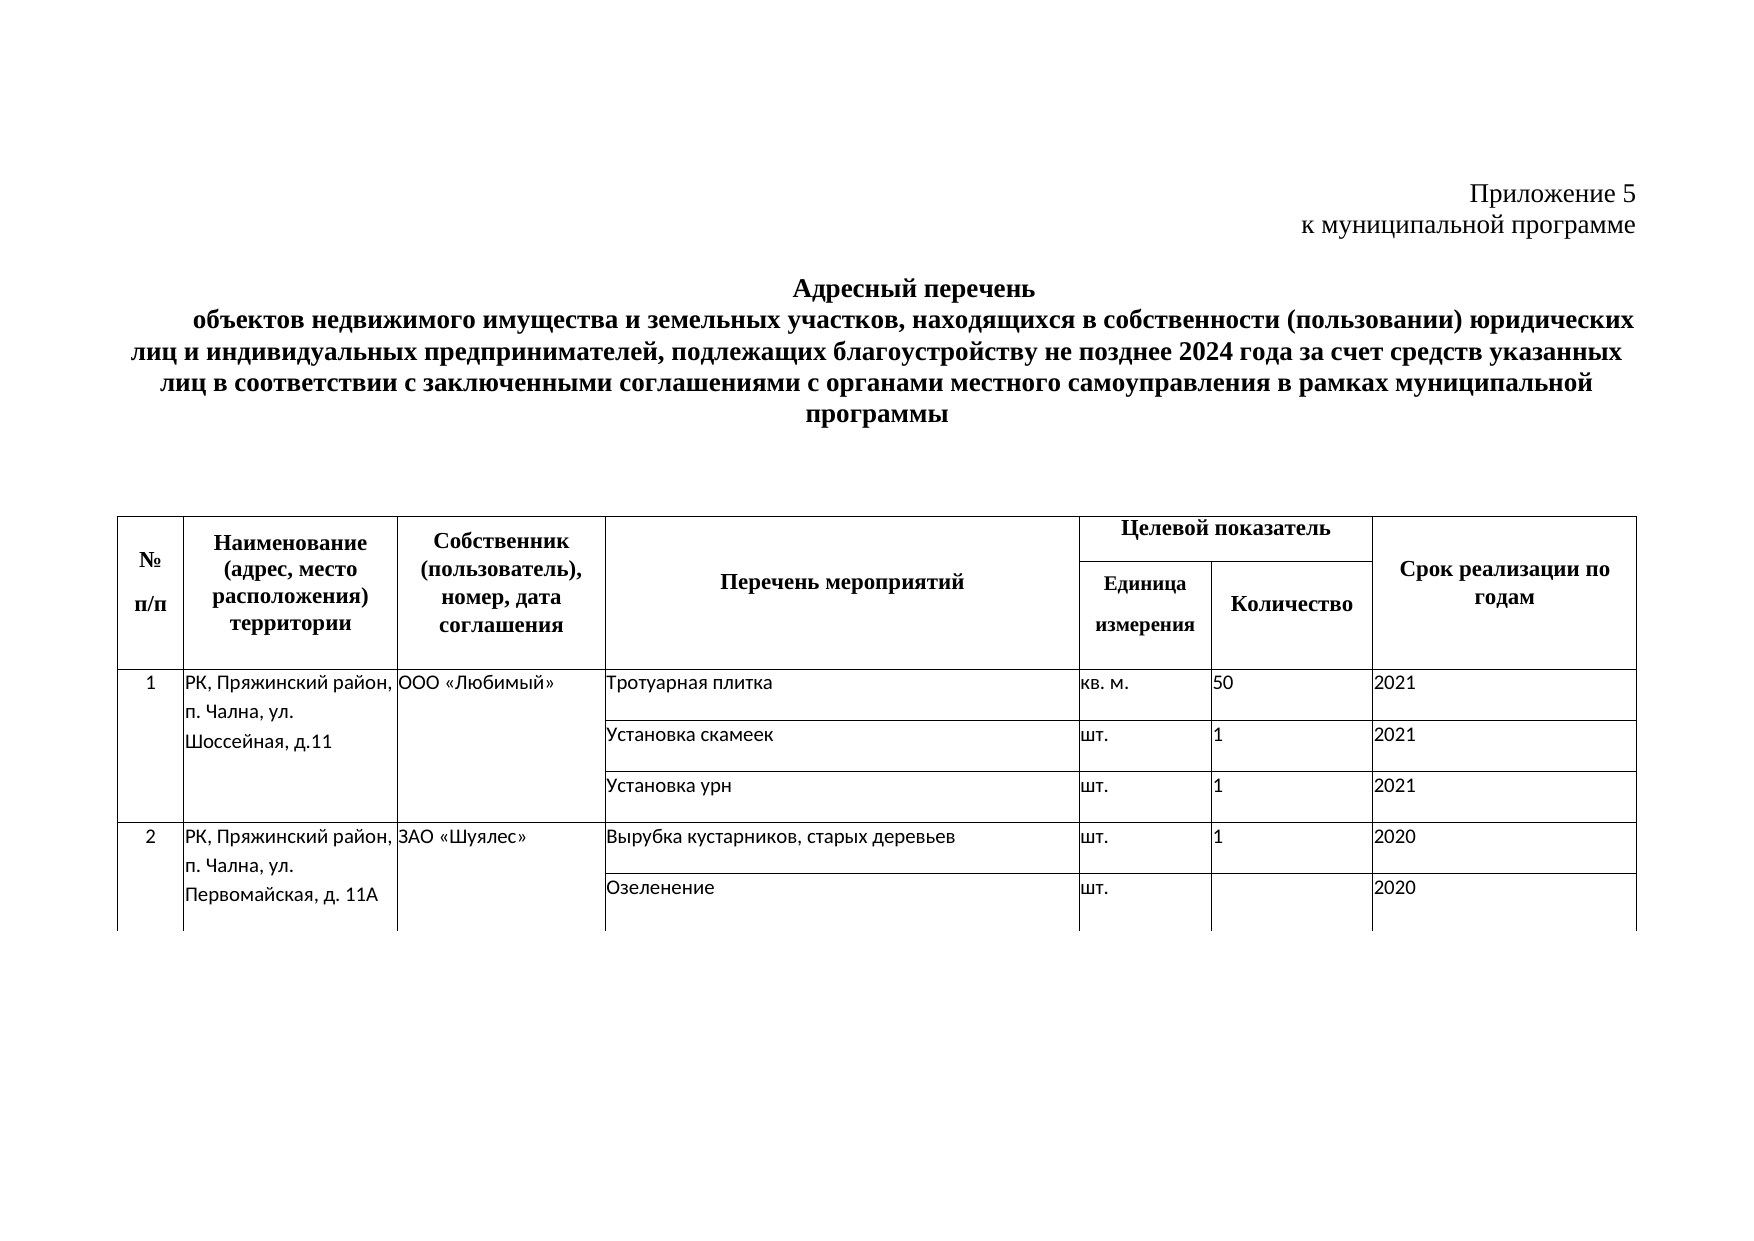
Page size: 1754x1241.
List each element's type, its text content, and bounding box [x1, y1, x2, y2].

table_cell ООО «Любимый» [398, 670, 605, 822]
table_cell кв. м. [1080, 670, 1211, 720]
text к муниципальной программе [118, 208, 1636, 239]
table_cell шт. [1080, 772, 1211, 822]
table_header Наименование (адрес, место расположения) территории [184, 517, 397, 668]
table_header Целевой показатель [1080, 517, 1372, 561]
table_cell 2021 [1373, 721, 1636, 771]
table_header Перечень мероприятий [606, 517, 1079, 668]
table_cell шт. [1080, 823, 1211, 873]
text Адресный перечень [118, 272, 1636, 304]
table_cell 2021 [1373, 670, 1636, 720]
table_cell Озеленение [606, 874, 1079, 931]
table_cell Установка урн [606, 772, 1079, 822]
table_cell шт. [1080, 721, 1211, 771]
table_cell РК, Пряжинский район, п. Чална, ул. Шоссейная, д.11 [184, 670, 397, 822]
table_cell 1 [1212, 772, 1372, 822]
table_cell 2020 [1373, 823, 1636, 873]
table_cell 1 [1212, 721, 1372, 771]
table_cell Установка скамеек [606, 721, 1079, 771]
table_cell 2020 [1373, 874, 1636, 931]
table_cell 2021 [1373, 772, 1636, 822]
table_cell 1 [1212, 823, 1372, 873]
table_cell Вырубка кустарников, старых деревьев [606, 823, 1079, 873]
table_cell ЗАО «Шуялес» [398, 823, 605, 931]
text Приложение 5 [118, 177, 1636, 208]
table_cell Количество [1212, 562, 1372, 668]
text объектов недвижимого имущества и земельных участков, находящихся в собственности (пользовании) юридических лиц и индивидуальных предпринимателей, подлежащих благоустройству не позднее 2024 года за счет средств указанных лиц в соответствии с заключенными соглашениями с органами местного самоуправления в рамках муниципальной программы [118, 304, 1636, 428]
table_cell РК, Пряжинский район, п. Чална, ул. Первомайская, д. 11А [184, 823, 397, 931]
table_header Собственник (пользователь), номер, дата соглашения [398, 517, 605, 668]
table_cell 2 [118, 823, 183, 931]
table_cell Тротуарная плитка [606, 670, 1079, 720]
table_cell [1212, 874, 1372, 931]
table_cell 50 [1212, 670, 1372, 720]
table_header № п/п [118, 517, 183, 668]
table_header Срок реализации по годам [1373, 517, 1636, 668]
table_cell шт. [1080, 874, 1211, 931]
table_cell 1 [118, 670, 183, 822]
table_cell Единица измерения [1080, 562, 1211, 668]
